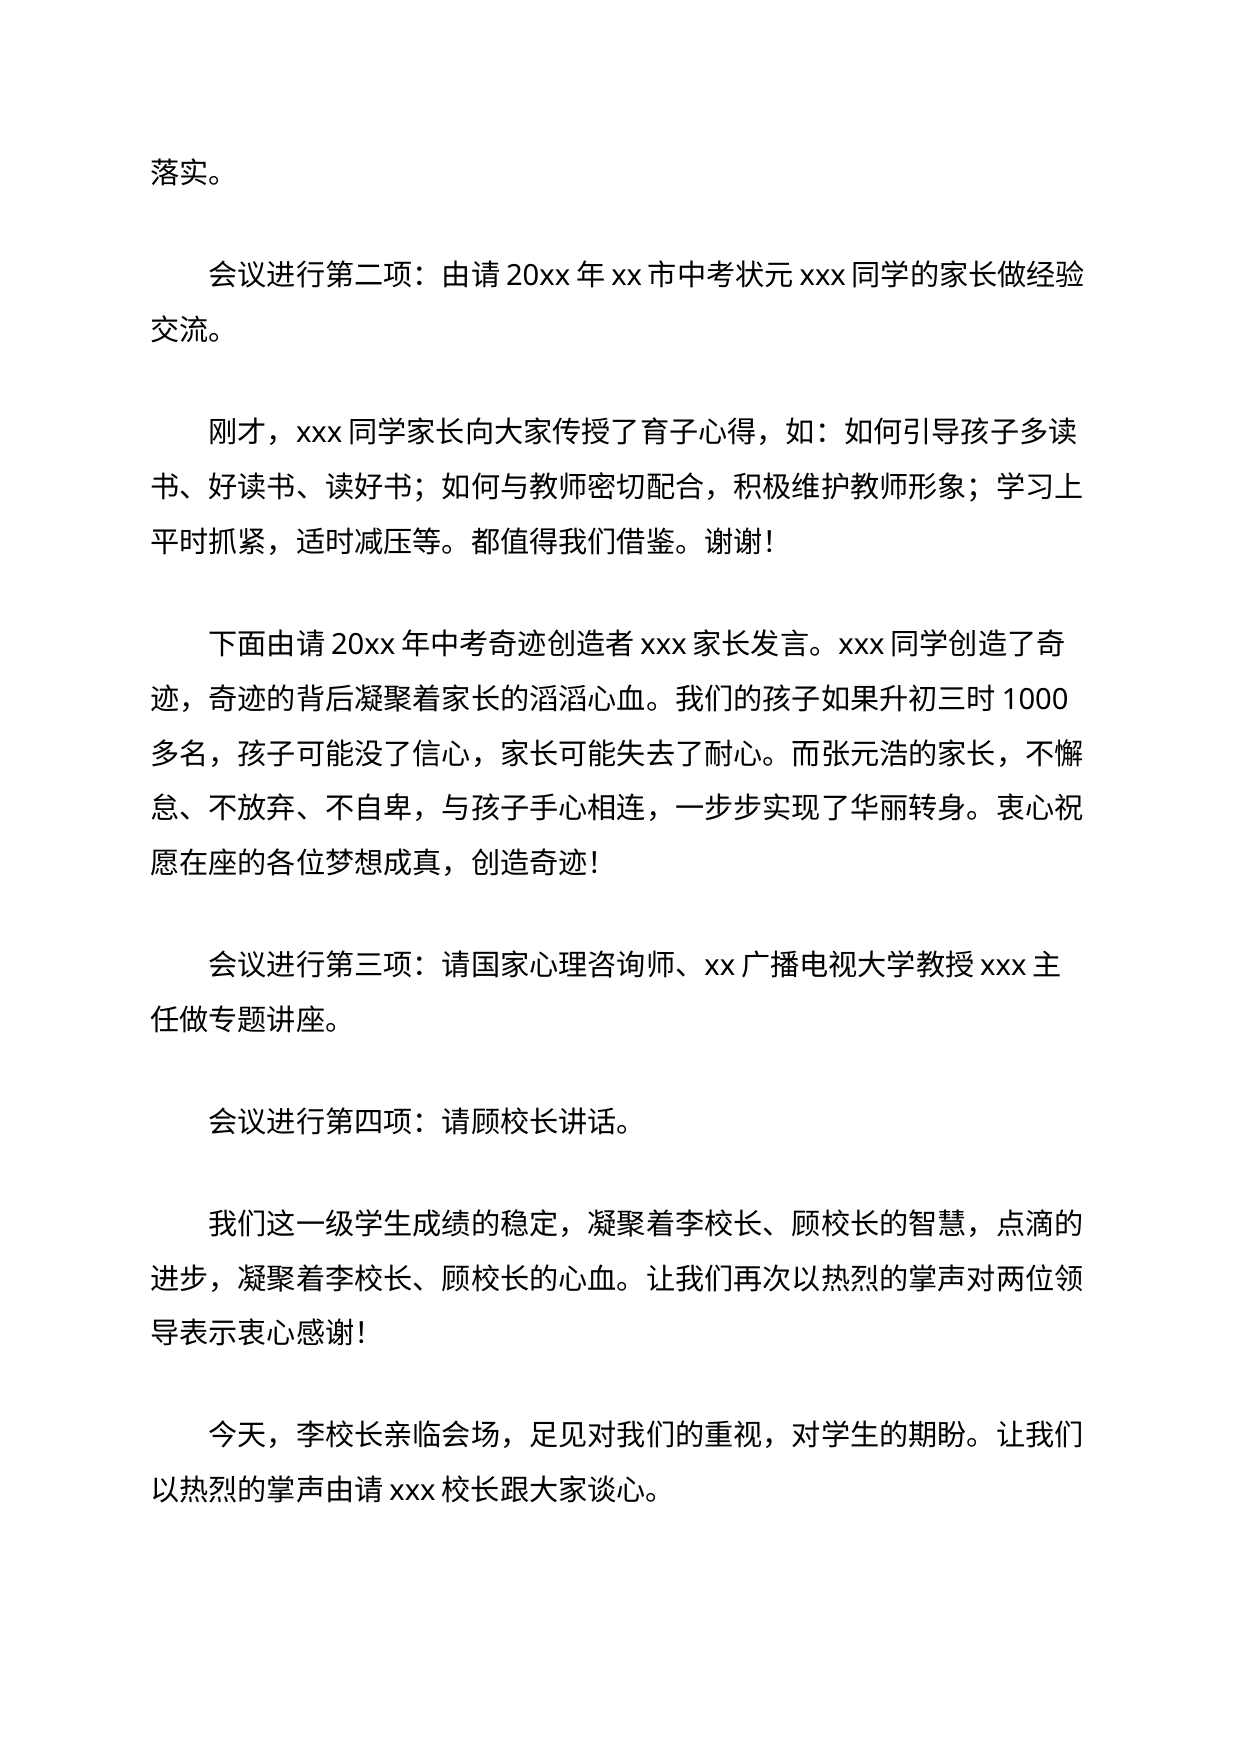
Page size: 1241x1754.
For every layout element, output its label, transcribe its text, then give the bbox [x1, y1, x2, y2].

text 今天，李校长亲临会场，足见对我们的重视，对学生的期盼。让我们以热烈的掌声由请xxx校长跟大家谈心。 [150, 1412, 1090, 1509]
text 刚才，xxx同学家长向大家传授了育子心得，如：如何引导孩子多读书、好读书、读好书；如何与教师密切配合，积极维护教师形象；学习上平时抓紧，适时减压等。都值得我们借鉴。谢谢！ [150, 408, 1090, 561]
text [150, 150, 1090, 192]
text 会议进行第四项：请顾校长讲话。 [150, 1098, 1090, 1141]
text 会议进行第二项：由请20xx年xx市中考状元xxx同学的家长做经验交流。 [150, 252, 1090, 349]
text 会议进行第三项：请国家心理咨询师、xx广播电视大学教授xxx主任做专题讲座。 [150, 942, 1090, 1039]
text 我们这一级学生成绩的稳定，凝聚着李校长、顾校长的智慧，点滴的进步，凝聚着李校长、顾校长的心血。让我们再次以热烈的掌声对两位领导表示衷心感谢！ [150, 1200, 1090, 1352]
text 下面由请20xx年中考奇迹创造者xxx家长发言。xxx同学创造了奇迹，奇迹的背后凝聚着家长的滔滔心血。我们的孩子如果升初三时1000多名，孩子可能没了信心，家长可能失去了耐心。而张元浩的家长，不懈怠、不放弃、不自卑，与孩子手心相连，一步步实现了华丽转身。衷心祝愿在座的各位梦想成真，创造奇迹！ [150, 620, 1090, 882]
